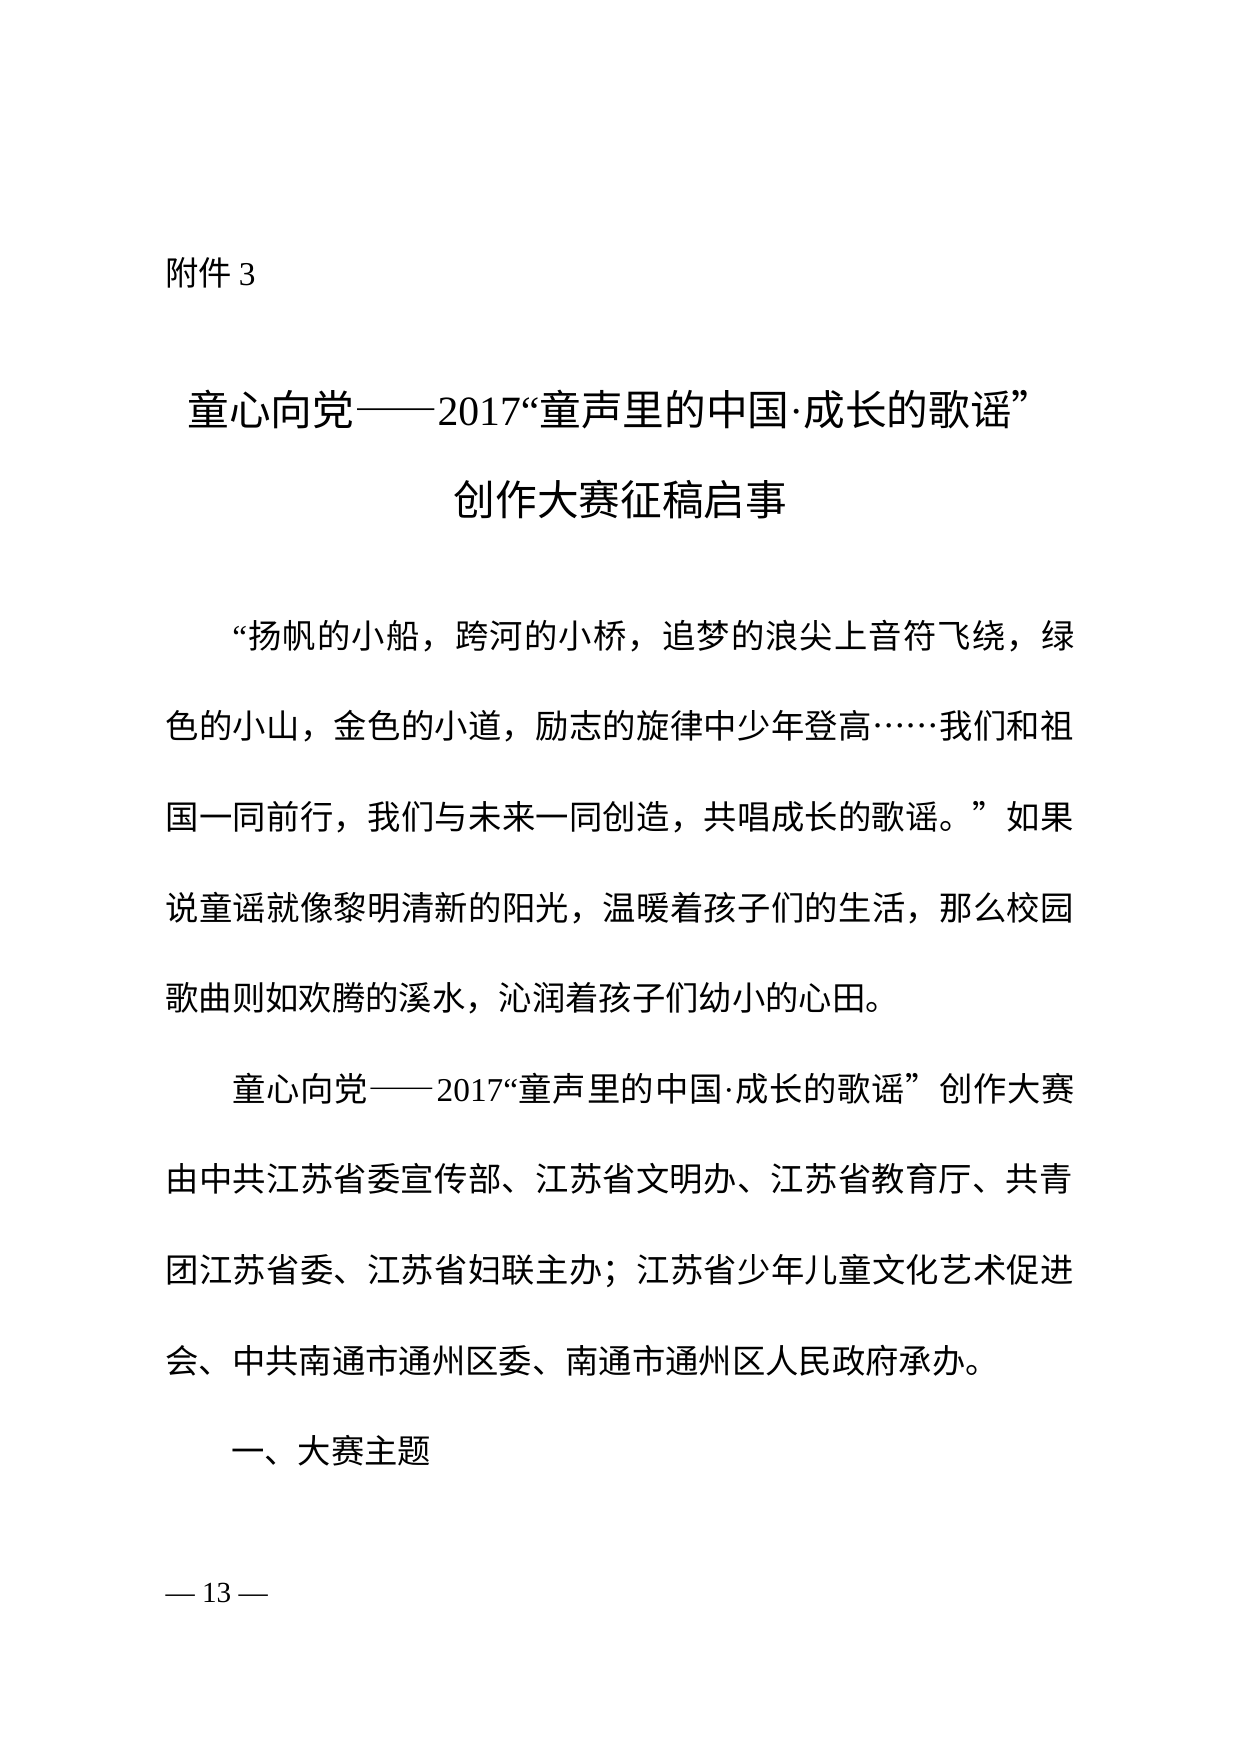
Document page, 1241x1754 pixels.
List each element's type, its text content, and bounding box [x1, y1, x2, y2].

text 童心向党——2017“童声里的中国·成长的歌谣”创作大赛由中共江苏省委宣传部、江苏省文明办、江苏省教育厅、共青团江苏省委、江苏省妇联主办；江苏省少年儿童文化艺术促进会、中共南通市通州区委、南通市通州区人民政府承办。 [165, 1041, 1075, 1404]
text 童心向党——2017“童声里的中国·成长的歌谣” [165, 362, 1075, 452]
text 附件3 [165, 226, 1075, 316]
text 创作大赛征稿启事 [165, 452, 1075, 543]
text “扬帆的小船，跨河的小桥，追梦的浪尖上音符飞绕，绿色的小山，金色的小道，励志的旋律中少年登高……我们和祖国一同前行，我们与未来一同创造，共唱成长的歌谣。”如果说童谣就像黎明清新的阳光，温暖着孩子们的生活，那么校园歌曲则如欢腾的溪水，沁润着孩子们幼小的心田。 [165, 588, 1075, 1041]
text 一、大赛主题 [165, 1404, 1075, 1494]
